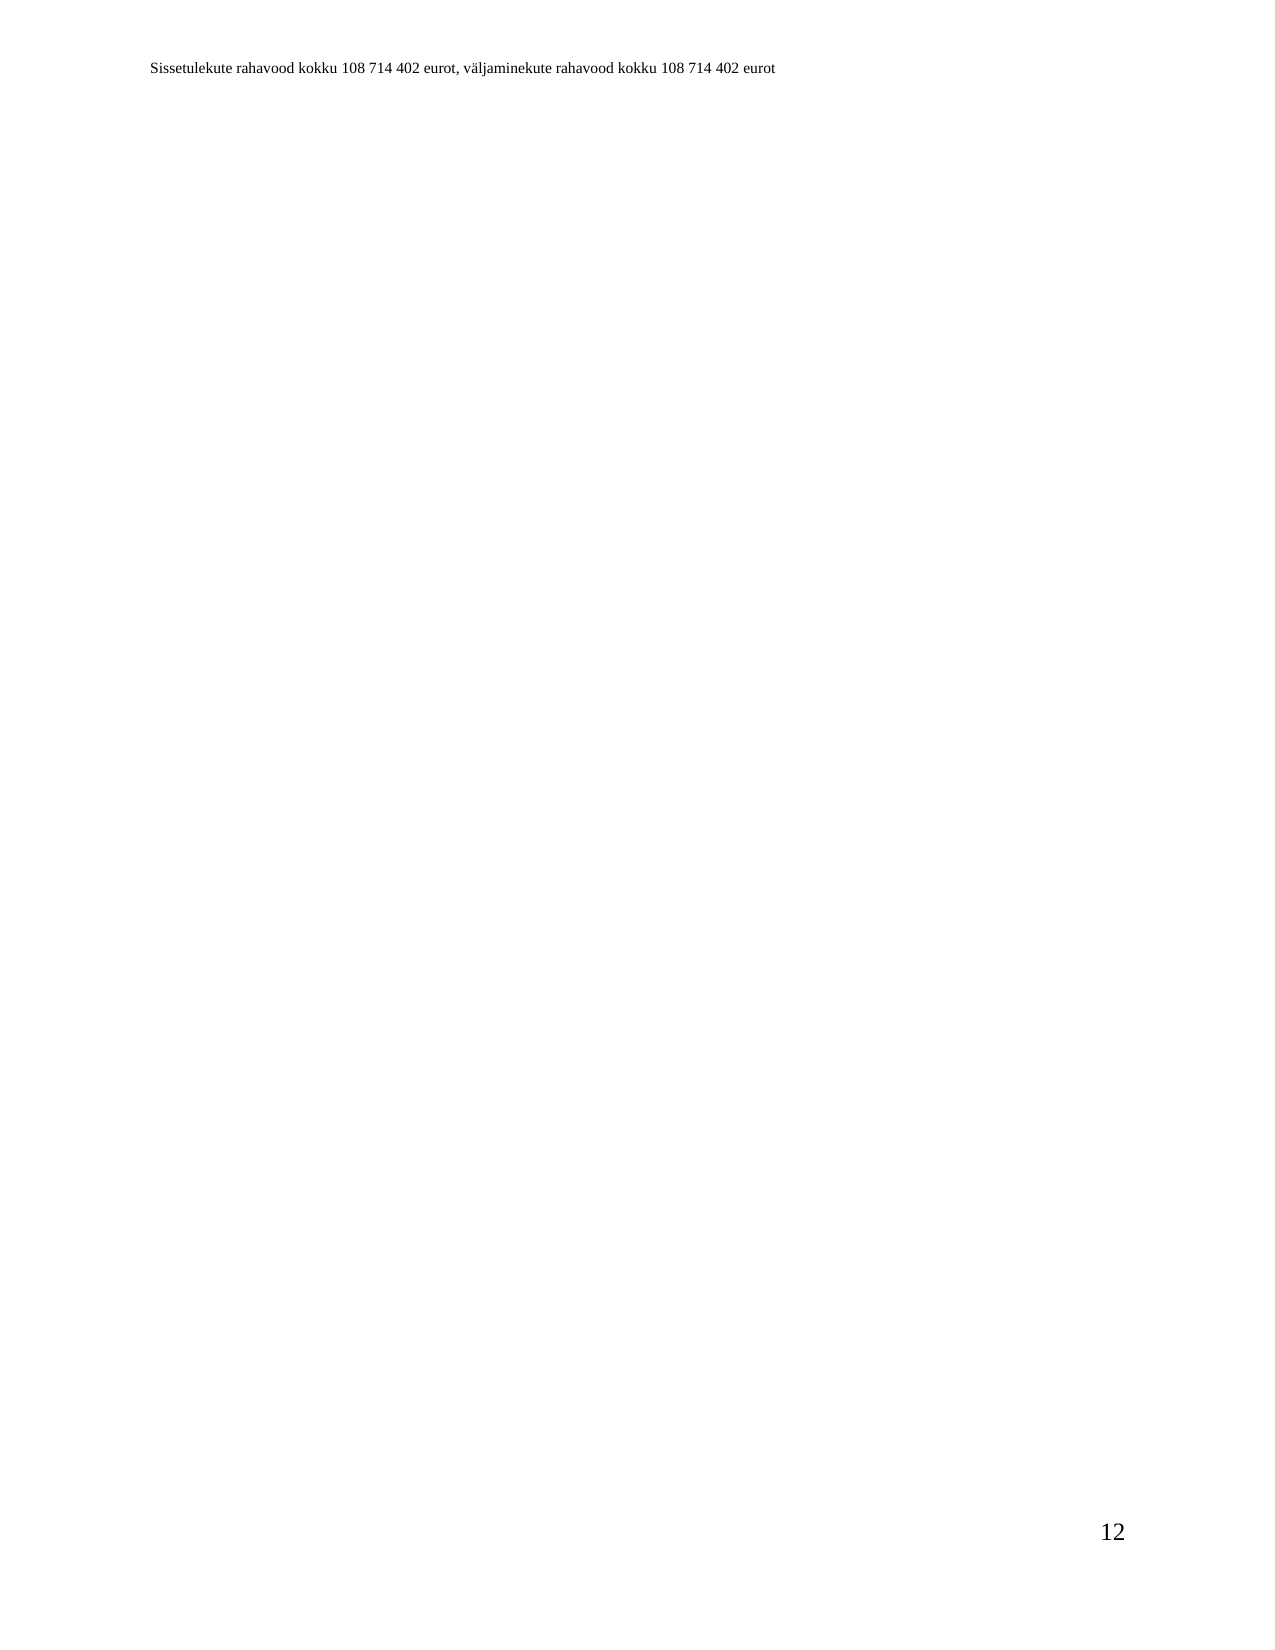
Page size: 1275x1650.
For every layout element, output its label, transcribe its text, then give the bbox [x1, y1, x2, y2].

text Sissetulekute rahavood kokku 108 714 402 eurot, väljaminekute rahavood kokku 108 714 402 eurot [150, 59, 1125, 77]
